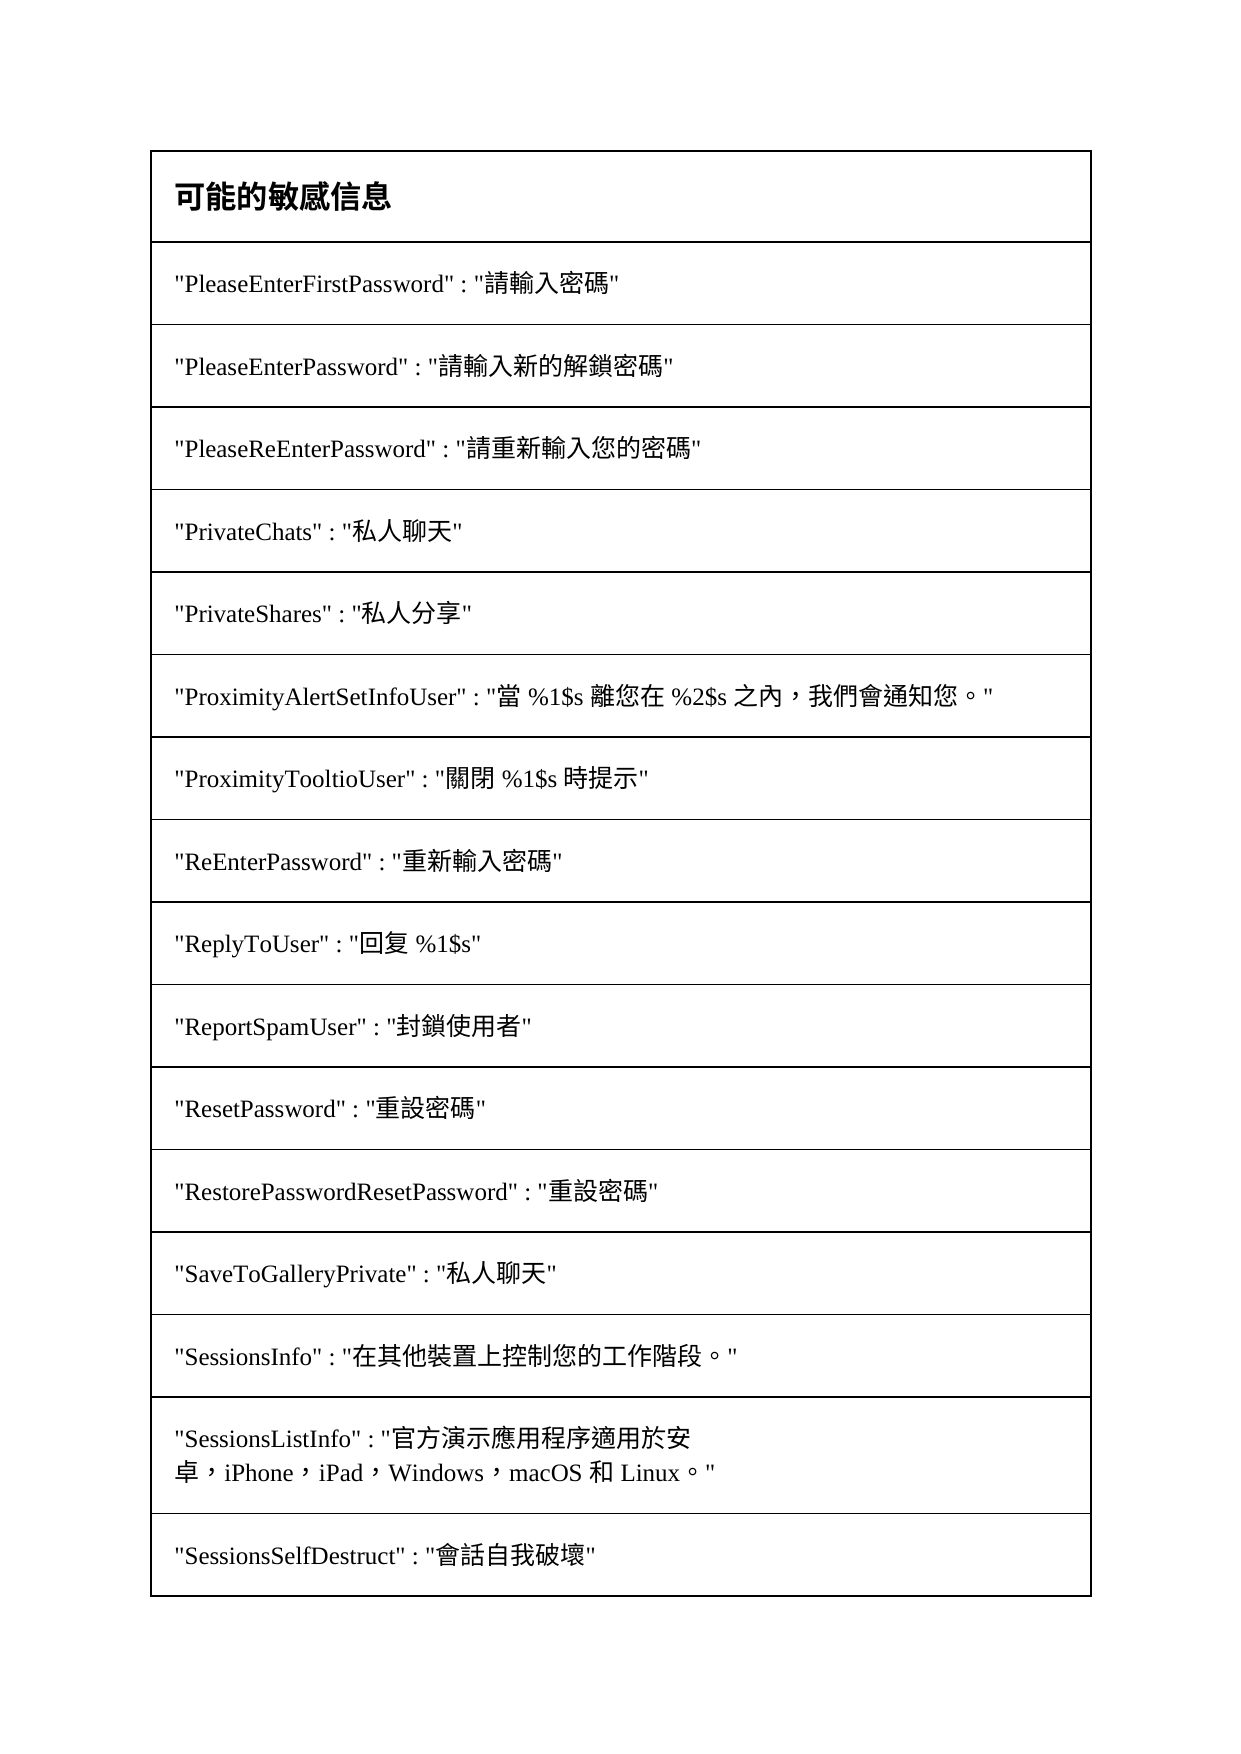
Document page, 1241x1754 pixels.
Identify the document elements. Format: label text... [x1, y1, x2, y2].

table_cell "ReEnterPassword" : "重新輸入密碼" [152, 820, 1090, 901]
table_cell "ResetPassword" : "重設密碼" [152, 1068, 1090, 1148]
table_cell "ReplyToUser" : "回复 %1$s" [152, 903, 1090, 983]
table_header 可能的敏感信息 [152, 152, 1090, 241]
table_cell "SaveToGalleryPrivate" : "私人聊天" [152, 1233, 1090, 1313]
table_cell "RestorePasswordResetPassword" : "重設密碼" [152, 1150, 1090, 1231]
table_cell "PrivateShares" : "私人分享" [152, 573, 1090, 653]
table_cell "PleaseEnterFirstPassword" : "請輸入密碼" [152, 243, 1090, 323]
table_cell "PleaseReEnterPassword" : "請重新輸入您的密碼" [152, 408, 1090, 488]
table_cell "SessionsInfo" : "在其他裝置上控制您的工作階段。" [152, 1315, 1090, 1396]
table_cell "SessionsListInfo" : "官方演示應用程序適用於安卓，iPhone，iPad，Windows，macOS 和 Linux。" [152, 1398, 1090, 1513]
table_cell "ReportSpamUser" : "封鎖使用者" [152, 985, 1090, 1066]
table_cell "PleaseEnterPassword" : "請輸入新的解鎖密碼" [152, 325, 1090, 406]
table_cell "ProximityAlertSetInfoUser" : "當 %1$s 離您在 %2$s 之內，我們會通知您。" [152, 655, 1090, 736]
table_cell "PrivateChats" : "私人聊天" [152, 490, 1090, 571]
table_cell "ProximityTooltioUser" : "關閉 %1$s 時提示" [152, 738, 1090, 818]
table_cell "SessionsSelfDestruct" : "會話自我破壞" [152, 1514, 1090, 1595]
